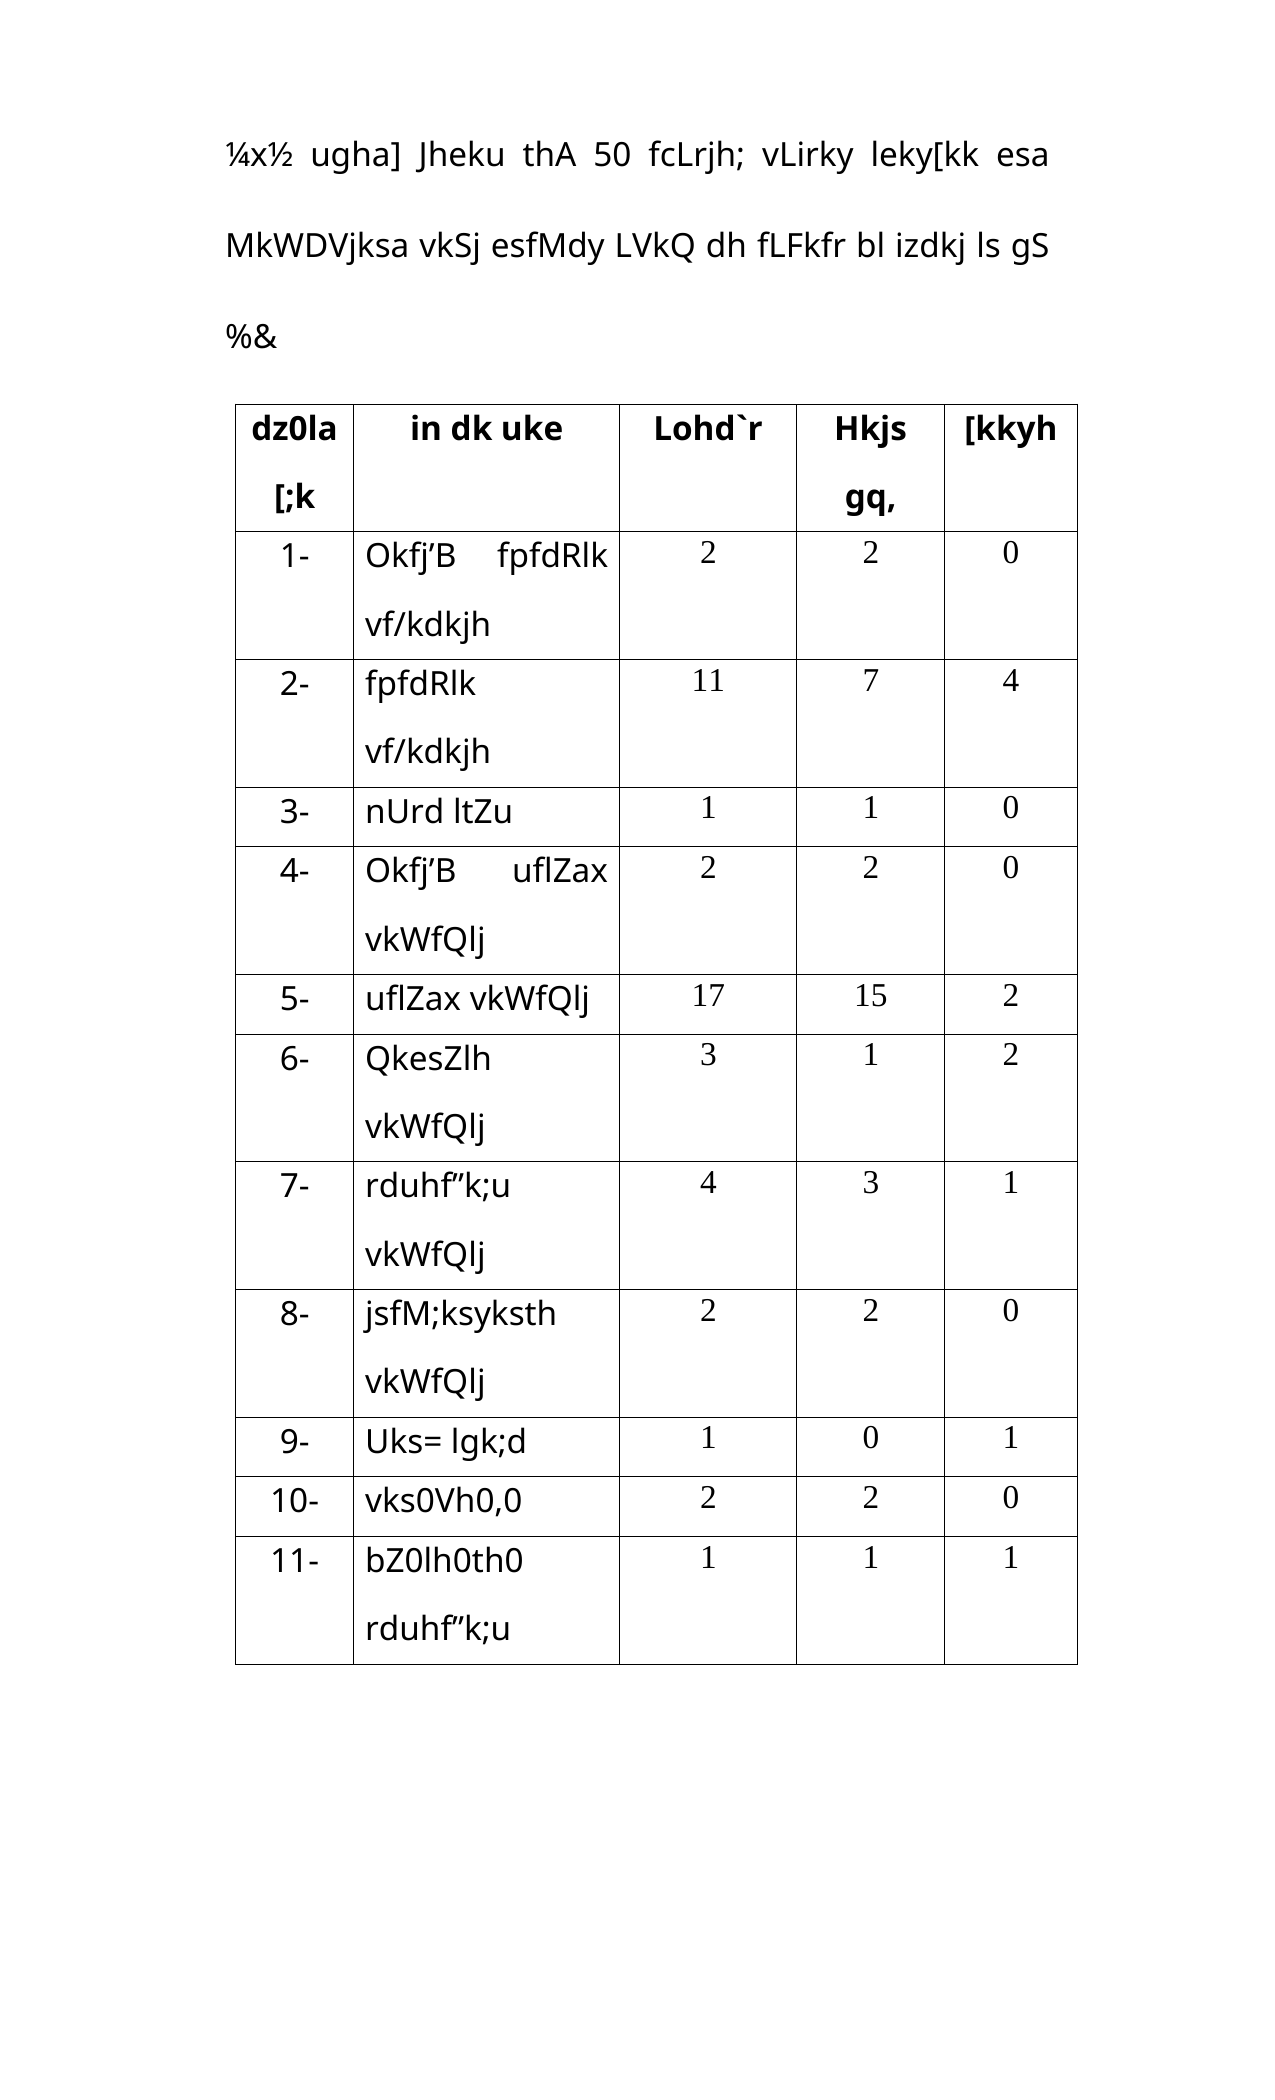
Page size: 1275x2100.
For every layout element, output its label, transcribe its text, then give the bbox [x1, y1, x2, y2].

table_header Lohd`r [620, 405, 796, 531]
table_cell 2 [620, 532, 796, 659]
table_cell Okfj’B uflZax vkWfQlj [354, 847, 619, 974]
table_cell Uks= lgk;d [354, 1418, 619, 1476]
table_header in dk uke [354, 405, 619, 531]
table_cell uflZax vkWfQlj [354, 975, 619, 1033]
table_cell 5- [236, 975, 353, 1033]
table_cell bZ0lh0th0 rduhf”k;u [354, 1537, 619, 1663]
table_cell 2 [620, 1290, 796, 1417]
table_cell 3 [620, 1035, 796, 1161]
table_cell 1 [620, 788, 796, 846]
table_cell 4 [620, 1162, 796, 1289]
table_cell 2 [620, 847, 796, 974]
table_cell 2 [797, 1477, 944, 1536]
table_cell 10- [236, 1477, 353, 1536]
table_cell 9- [236, 1418, 353, 1476]
table_cell 0 [945, 847, 1077, 974]
table_cell 11 [620, 660, 796, 787]
table_cell 7 [797, 660, 944, 787]
table_cell 1 [945, 1537, 1077, 1663]
table_cell 4- [236, 847, 353, 974]
table_cell 1 [797, 1537, 944, 1663]
table_cell 7- [236, 1162, 353, 1289]
table_cell jsfM;ksyksth vkWfQlj [354, 1290, 619, 1417]
table_cell 2 [797, 532, 944, 659]
table_cell 1- [236, 532, 353, 659]
table_cell 1 [797, 788, 944, 846]
table_cell 3 [797, 1162, 944, 1289]
table_cell Okfj’B fpfdRlk vf/kdkjh [354, 532, 619, 659]
table_cell 0 [797, 1418, 944, 1476]
table_cell 0 [945, 532, 1077, 659]
table_cell 0 [945, 1290, 1077, 1417]
table_cell 6- [236, 1035, 353, 1161]
table_header [kkyh [945, 405, 1077, 531]
table_cell rduhf”k;u vkWfQlj [354, 1162, 619, 1289]
table_cell 1 [945, 1162, 1077, 1289]
table_cell 1 [620, 1537, 796, 1663]
text ¼x½ ugha] Jheku thA 50 fcLrjh; vLirky leky[kk esa MkWDVjksa vkSj esfMdy LVkQ dh fLFkfr bl izdkj ls gS %& [225, 131, 1051, 358]
table_cell 15 [797, 975, 944, 1033]
table_cell 1 [797, 1035, 944, 1161]
table_cell QkesZlh vkWfQlj [354, 1035, 619, 1161]
table_cell 2 [945, 975, 1077, 1033]
table_cell 2- [236, 660, 353, 787]
table_cell 1 [945, 1418, 1077, 1476]
table_cell fpfdRlk vf/kdkjh [354, 660, 619, 787]
table_cell 2 [620, 1477, 796, 1536]
table_header dz0la[;k [236, 405, 353, 531]
table_cell 3- [236, 788, 353, 846]
table_cell 1 [620, 1418, 796, 1476]
table_cell vks0Vh0,0 [354, 1477, 619, 1536]
table_cell 0 [945, 1477, 1077, 1536]
table_cell 4 [945, 660, 1077, 787]
table_cell 8- [236, 1290, 353, 1417]
table_cell 17 [620, 975, 796, 1033]
table_cell 11- [236, 1537, 353, 1663]
table_cell 2 [797, 847, 944, 974]
table_cell 2 [945, 1035, 1077, 1161]
table_cell 0 [945, 788, 1077, 846]
table_header Hkjs gq, [797, 405, 944, 531]
table_cell nUrd ltZu [354, 788, 619, 846]
table_cell 2 [797, 1290, 944, 1417]
